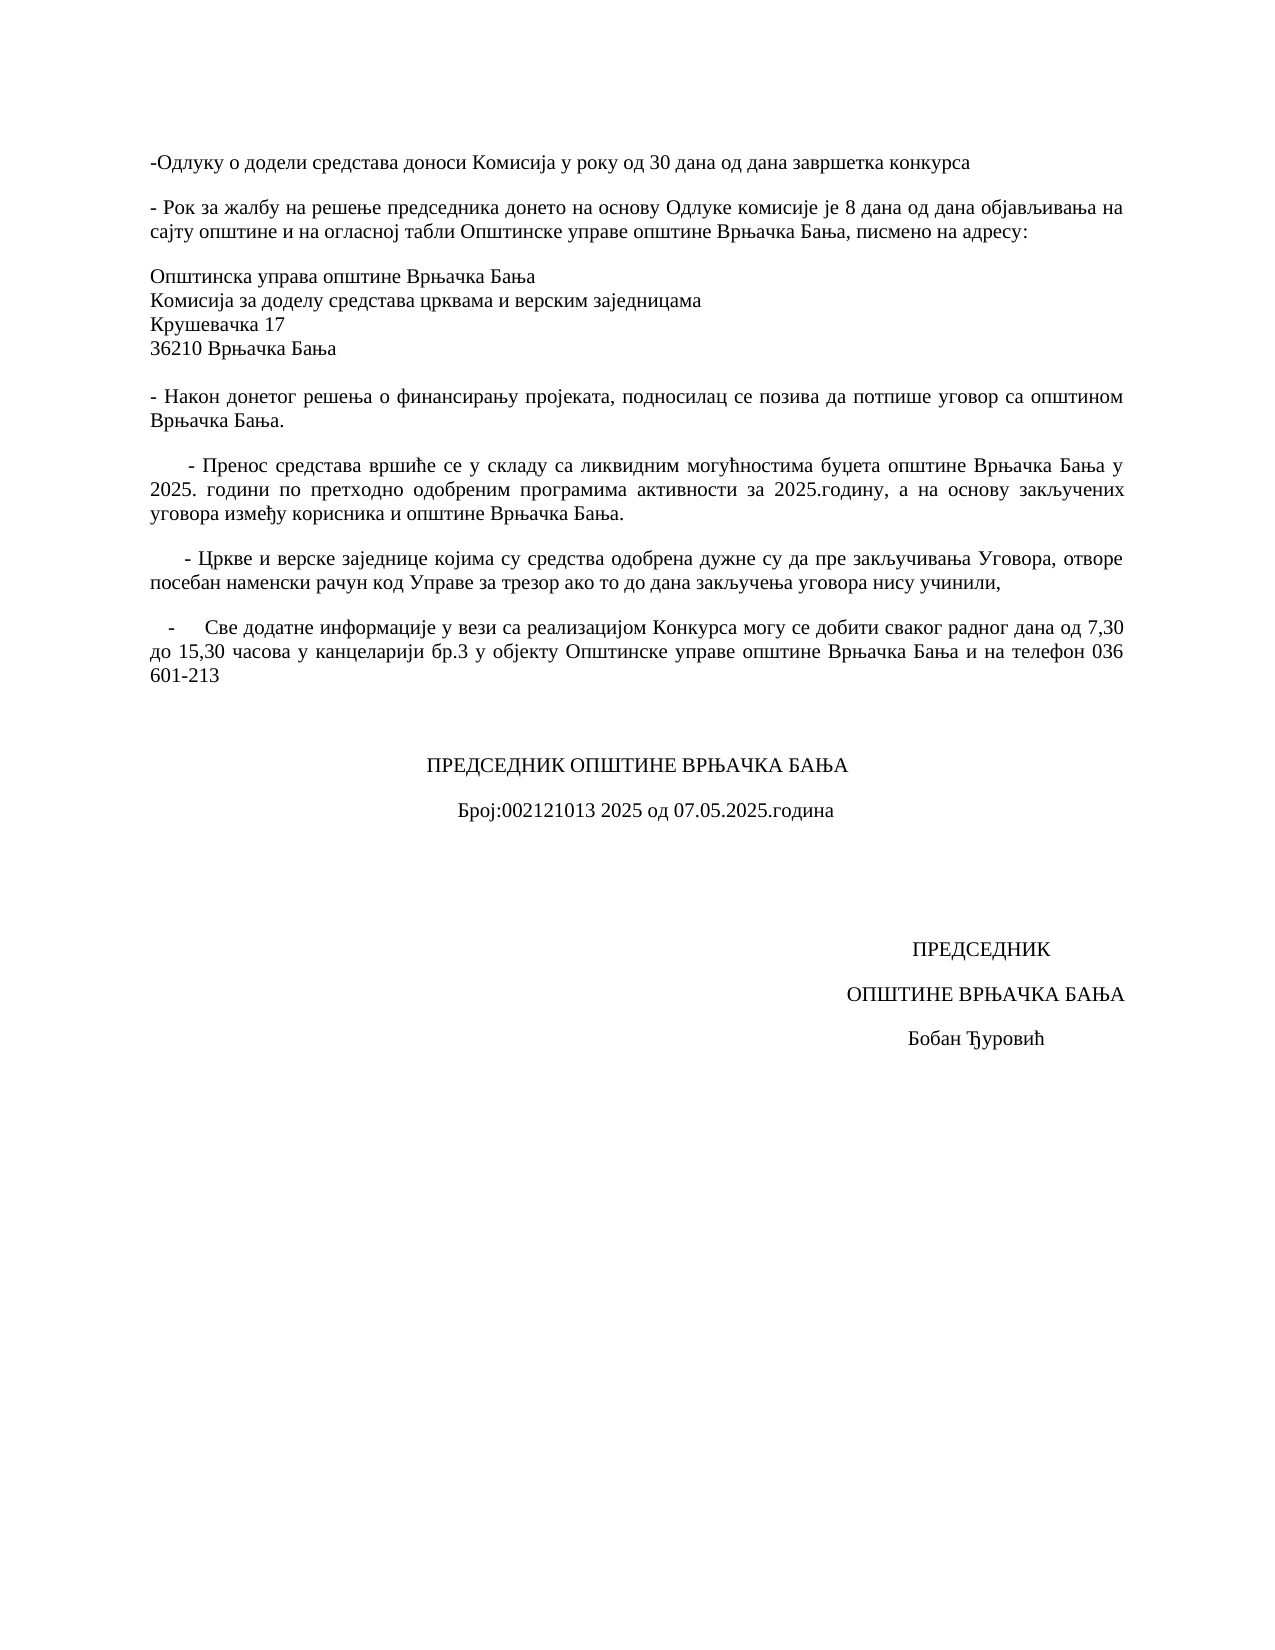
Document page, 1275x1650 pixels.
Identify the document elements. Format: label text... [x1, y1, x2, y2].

text ПРЕДСЕДНИК ОПШТИНЕ ВРЊАЧКА БАЊА [150, 753, 1125, 777]
text Бобан Ђуровић [150, 1026, 1125, 1050]
text Крушевачка 17 [150, 312, 1125, 336]
text - Све додатне информације у вези са реализацијом Конкурса могу се добити сваког радног дана од 7,30 до 15,30 часова у канцеларији бр.3 у објекту Општинске управе општине Врњачка Бања и на телефон 036 601-213 [150, 615, 1125, 687]
text -Одлуку о додели средстава доноси Комисија у року од 30 дана од дана завршетка конкурса [150, 150, 1125, 174]
text - Рок за жалбу на решење председника донето на основу Одлуке комисије је 8 дана од дана објављивања на сајту општине и на огласној табли Општинске управе општине Врњачка Бања, писмено на адресу: [150, 195, 1125, 243]
text 36210 Врњачка Бања [150, 336, 1125, 360]
text Општинска управа општине Врњачка Бања [150, 264, 1125, 288]
text - Пренос средстава вршиће се у складу са ликвидним могућностима буџета општине Врњачка Бања у 2025. години по претходно одобреним програмима активности за 2025.годину, а на основу закључених уговора између корисника и општине Врњачка Бања. [150, 453, 1125, 525]
text ПРЕДСЕДНИК [150, 937, 1125, 961]
text - Цркве и верске заједнице којима су средства одобрена дужне су да пре закључивања Уговора, отворе посебан наменски рачун код Управе за трезор ако то до дана закључења уговора нису учинили, [150, 546, 1125, 594]
text ОПШТИНЕ ВРЊАЧКА БАЊА [150, 981, 1125, 1006]
text Број:002121013 2025 од 07.05.2025.година [150, 798, 1125, 822]
text Комисија за доделу средстава црквама и верским заједницама [150, 288, 1125, 312]
text - Након донетог решења о финансирању пројеката, подносилац се позива да потпише уговор са општином Врњачка Бања. [150, 384, 1125, 432]
